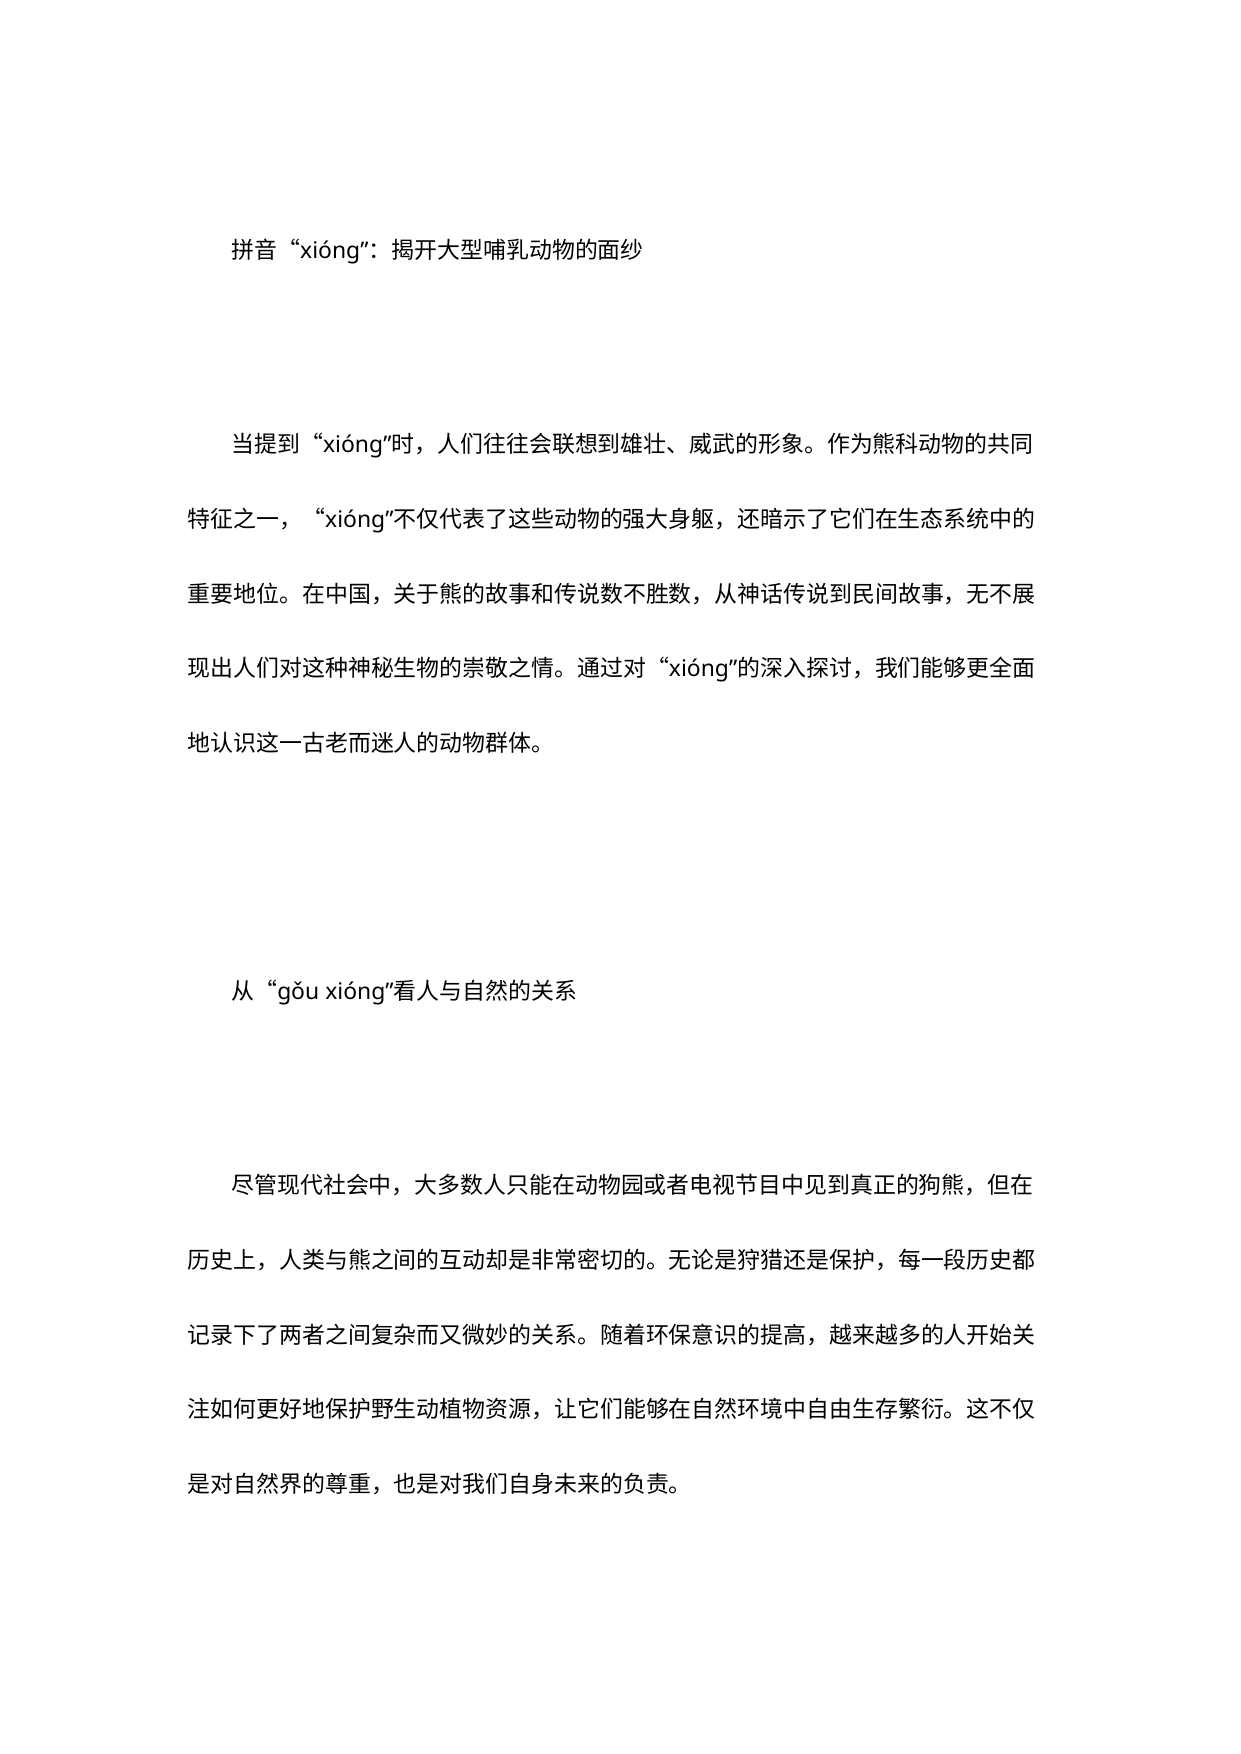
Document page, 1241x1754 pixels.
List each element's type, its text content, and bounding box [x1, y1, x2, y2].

text 拼音“xióng”：揭开大型哺乳动物的面纱 [187, 216, 1053, 281]
text 从“gǒu xióng”看人与自然的关系 [187, 957, 1053, 1022]
text 当提到“xióng”时，人们往往会联想到雄壮、威武的形象。作为熊科动物的共同特征之一，“xióng”不仅代表了这些动物的强大身躯，还暗示了它们在生态系统中的重要地位。在中国，关于熊的故事和传说数不胜数，从神话传说到民间故事，无不展现出人们对这种神秘生物的崇敬之情。通过对“xióng”的深入探讨，我们能够更全面地认识这一古老而迷人的动物群体。 [187, 410, 1053, 774]
text 尽管现代社会中，大多数人只能在动物园或者电视节目中见到真正的狗熊，但在历史上，人类与熊之间的互动却是非常密切的。无论是狩猎还是保护，每一段历史都记录下了两者之间复杂而又微妙的关系。随着环保意识的提高，越来越多的人开始关注如何更好地保护野生动植物资源，让它们能够在自然环境中自由生存繁衍。这不仅是对自然界的尊重，也是对我们自身未来的负责。 [187, 1151, 1053, 1515]
